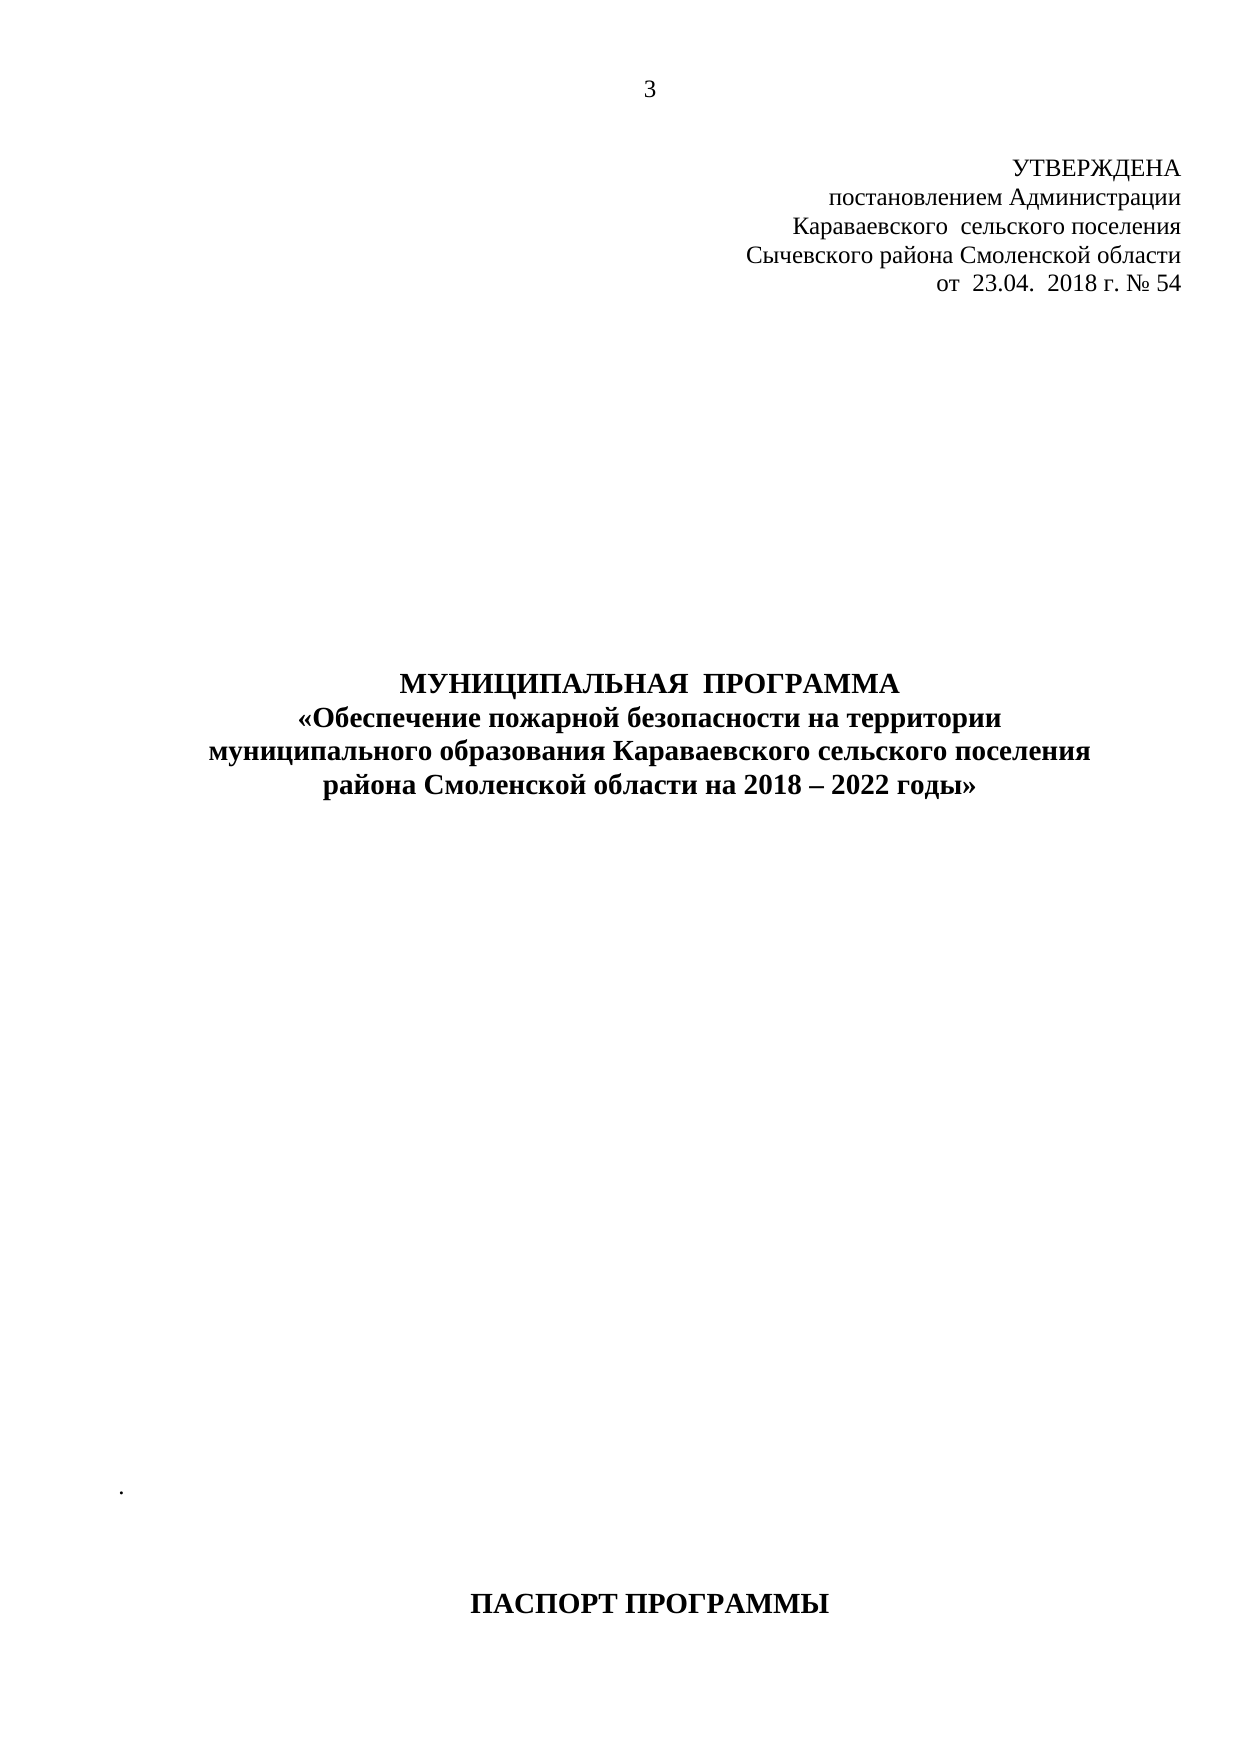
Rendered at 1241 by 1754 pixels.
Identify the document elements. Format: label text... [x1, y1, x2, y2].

text . [118, 1471, 1181, 1500]
text Сычевского района Смоленской области [118, 240, 1181, 268]
text МУНИЦИПАЛЬНАЯ ПРОГРАММА [118, 666, 1181, 700]
text от 23.04. . № 54 [118, 268, 1181, 297]
text муниципального образования Караваевского сельского поселения [118, 733, 1181, 767]
text «Обеспечение пожарной безопасности на территории [118, 700, 1181, 733]
text постановлением Администрации [118, 182, 1181, 211]
text ПАСПОРТ ПРОГРАММЫ [118, 1586, 1181, 1620]
text района Смоленской области на 2018 – 2022 годы» [118, 767, 1181, 800]
text УТВЕРЖДЕНА [118, 153, 1181, 182]
text Караваевского сельского поселения [118, 211, 1181, 240]
